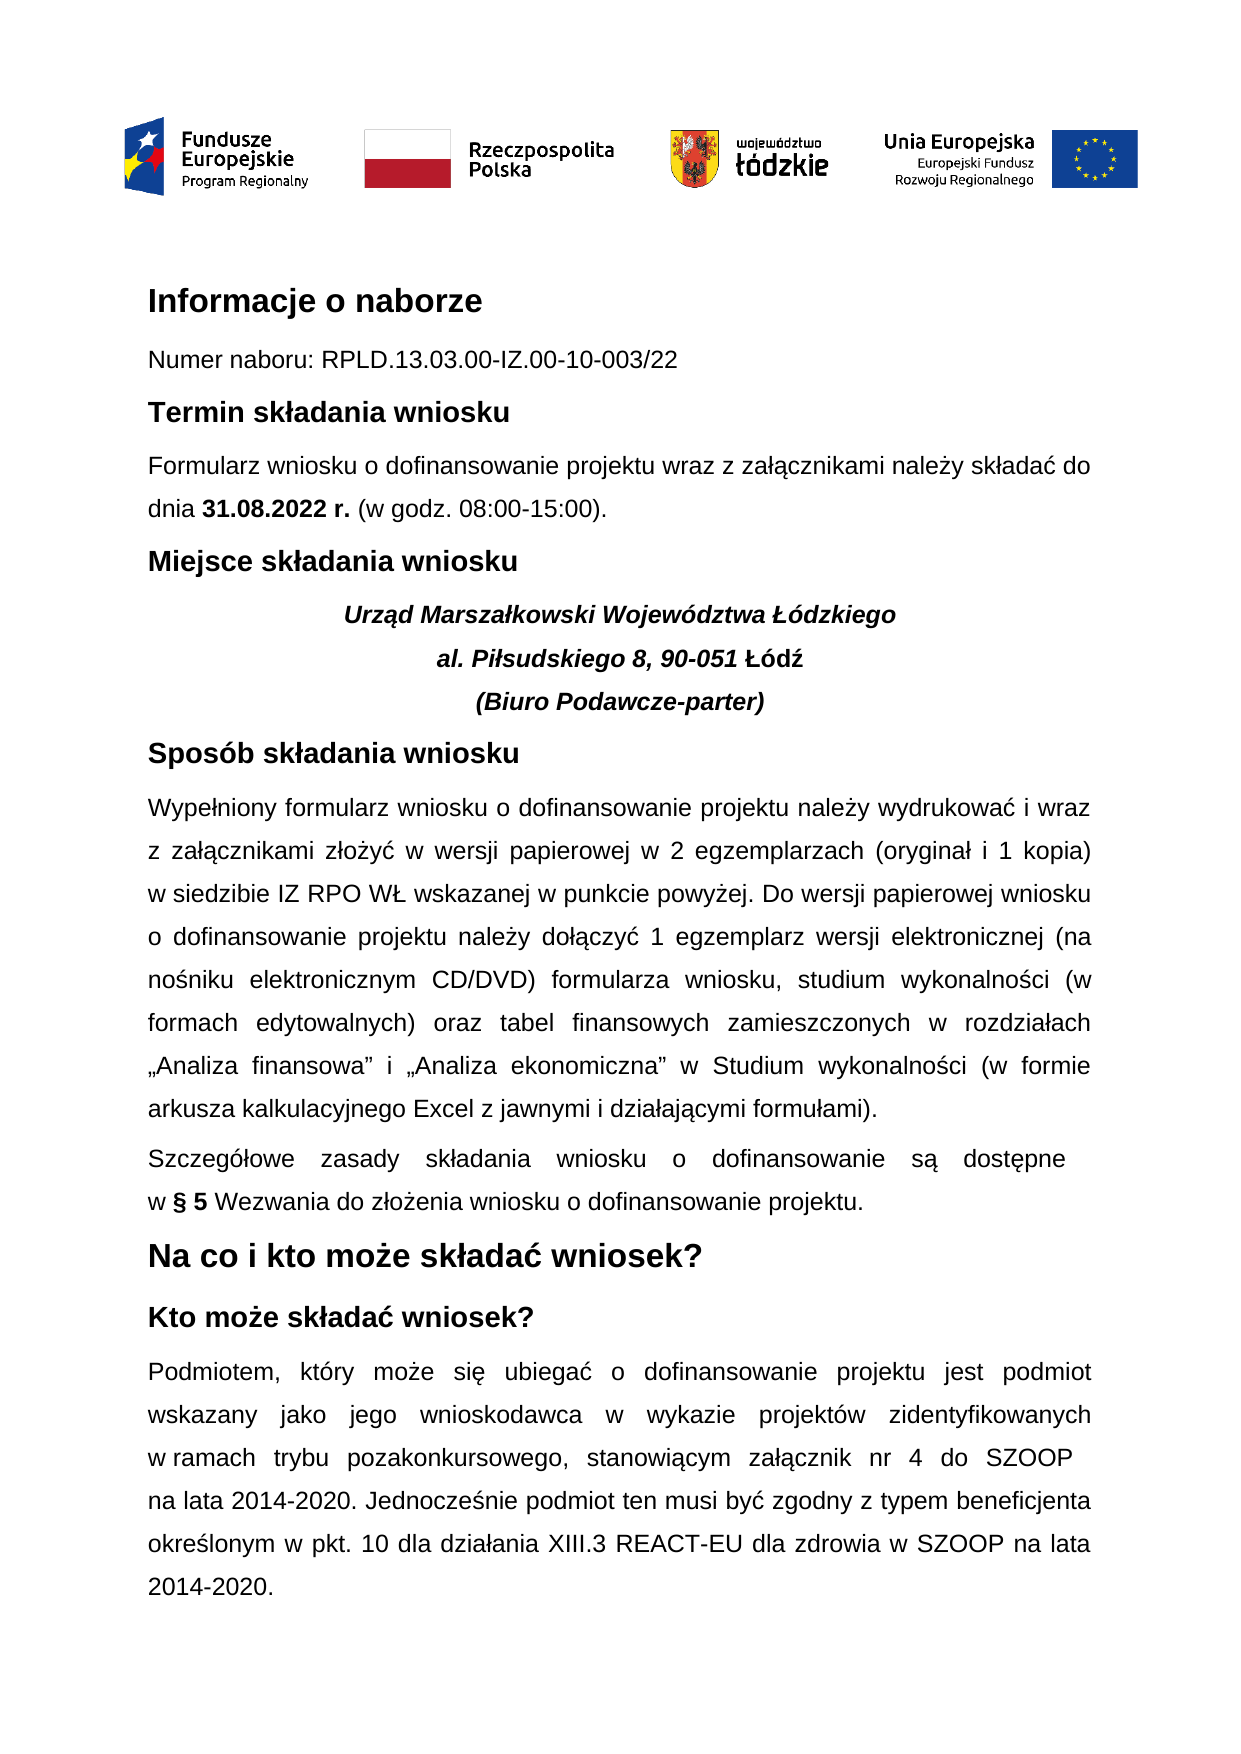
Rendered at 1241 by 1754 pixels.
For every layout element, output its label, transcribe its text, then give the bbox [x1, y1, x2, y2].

subtitle Kto może składać wniosek? [148, 1300, 1093, 1334]
text Formularz wniosku o dofinansowanie projektu wraz z załącznikami należy składać do dnia 31.08.2022 r. (w godz. 08:00-15:00). [148, 451, 1093, 523]
text Podmiotem, który może się ubiegać o dofinansowanie projektu jest podmiot wskazany jako jego wnioskodawca w wykazie projektów zidentyfikowanych w ramach trybu pozakonkursowego, stanowiącym załącznik nr 4 do SZOOP na lata 2014-2020. Jednocześnie podmiot ten musi być zgodny z typem beneficjenta określonym w pkt. 10 dla działania XIII.3 REACT-EU dla zdrowia w SZOOP na lata 2014-2020. [148, 1357, 1093, 1601]
text Urząd Marszałkowski Województwa Łódzkiego [148, 600, 1093, 629]
text (Biuro Podawcze-parter) [148, 687, 1093, 715]
subtitle Sposób składania wniosku [148, 736, 1093, 769]
text Szczegółowe zasady składania wniosku o dofinansowanie są dostępne w § 5 Wezwania do złożenia wniosku o dofinansowanie projektu. [148, 1144, 1093, 1216]
subtitle Informacje o naborze [148, 282, 1093, 320]
text al. Piłsudskiego 8, 90-051 Łódź [148, 643, 1093, 672]
subtitle Termin składania wniosku [148, 395, 1093, 428]
subtitle Numer naboru: RPLD.13.03.00-IZ.00-10-003/22 [148, 345, 1093, 374]
text Wypełniony formularz wniosku o dofinansowanie projektu należy wydrukować i wraz z załącznikami złożyć w wersji papierowej w 2 egzemplarzach (oryginał i 1 kopia) w siedzibie IZ RPO WŁ wskazanej w punkcie powyżej. Do wersji papierowej wniosku o dofinansowanie projektu należy dołączyć 1 egzemplarz wersji elektronicznej (na nośniku elektronicznym CD/DVD) formularza wniosku, studium wykonalności (w formach edytowalnych) oraz tabel finansowych zamieszczonych w rozdziałach „Analiza finansowa” i „Analiza ekonomiczna” w Studium wykonalności (w formie arkusza kalkulacyjnego Excel z jawnymi i działającymi formułami). [148, 793, 1093, 1123]
subtitle Na co i kto może składać wniosek? [148, 1236, 1093, 1275]
picture [105, 97, 1157, 215]
subtitle Miejsce składania wniosku [148, 544, 1093, 577]
